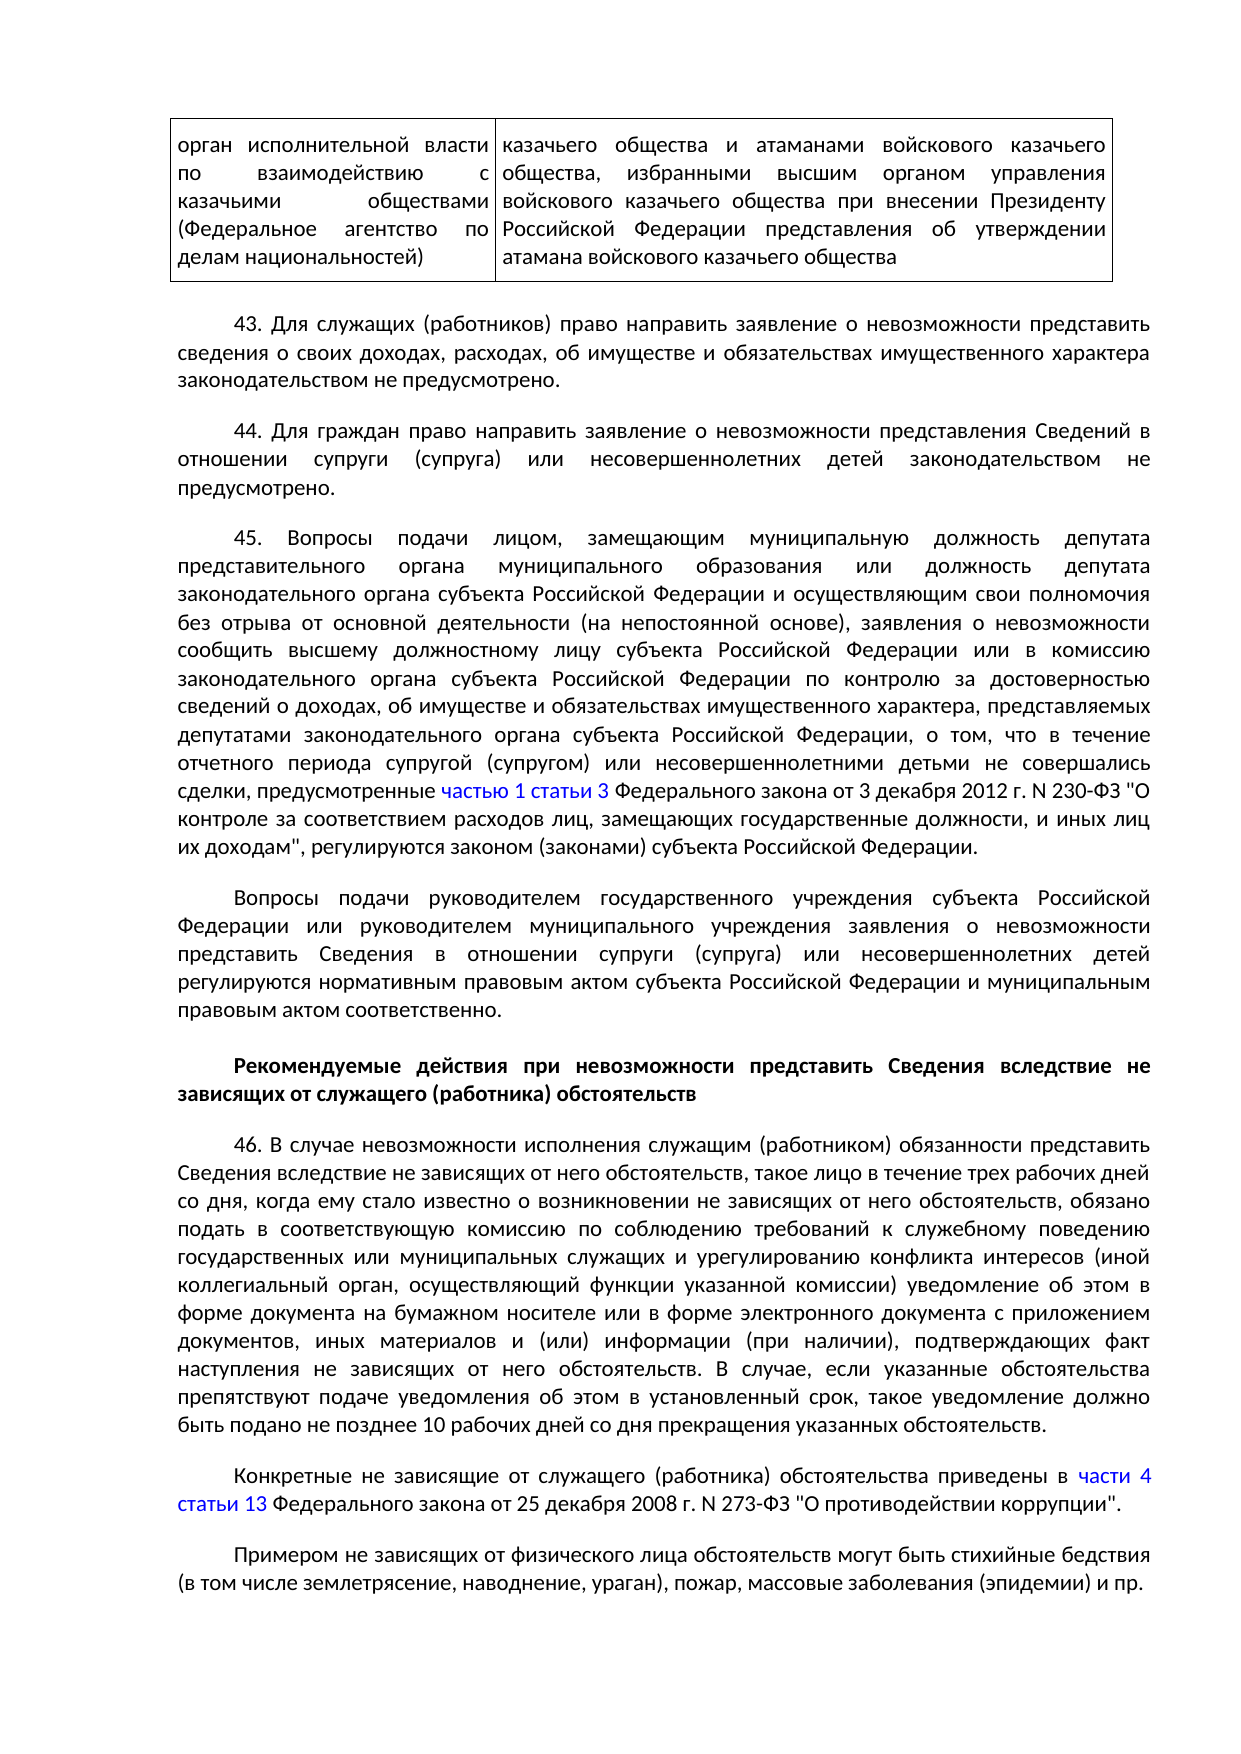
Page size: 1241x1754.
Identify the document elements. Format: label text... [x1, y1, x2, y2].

title Рекомендуемые действия при невозможности представить Сведения вследствие не зависящих от служащего (работника) обстоятельств [177, 1051, 1152, 1107]
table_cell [171, 119, 495, 281]
text Примером не зависящих от физического лица обстоятельств могут быть стихийные бедствия (в том числе землетрясение, наводнение, ураган), пожар, массовые заболевания (эпидемии) и пр. [177, 1540, 1152, 1596]
text Конкретные не зависящие от служащего (работника) обстоятельства приведены в части 4 статьи 13 Федерального закона от 25 декабря 2008 г. N 273-ФЗ "О противодействии коррупции". [177, 1461, 1152, 1517]
text 44. Для граждан право направить заявление о невозможности представления Сведений в отношении супруги (супруга) или несовершеннолетних детей законодательством не предусмотрено. [177, 417, 1152, 501]
text 46. В случае невозможности исполнения служащим (работником) обязанности представить Сведения вследствие не зависящих от него обстоятельств, такое лицо в течение трех рабочих дней со дня, когда ему стало известно о возникновении не зависящих от него обстоятельств, обязано подать в соответствующую комиссию по соблюдению требований к служебному поведению государственных или муниципальных служащих и урегулированию конфликта интересов (иной коллегиальный орган, осуществляющий функции указанной комиссии) уведомление об этом в форме документа на бумажном носителе или в форме электронного документа с приложением документов, иных материалов и (или) информации (при наличии), подтверждающих факт наступления не зависящих от него обстоятельств. В случае, если указанные обстоятельства препятствуют подаче уведомления об этом в установленный срок, такое уведомление должно быть подано не позднее 10 рабочих дней со дня прекращения указанных обстоятельств. [177, 1130, 1152, 1438]
text Вопросы подачи руководителем государственного учреждения субъекта Российской Федерации или руководителем муниципального учреждения заявления о невозможности представить Сведения в отношении супруги (супруга) или несовершеннолетних детей регулируются нормативным правовым актом субъекта Российской Федерации и муниципальным правовым актом соответственно. [177, 883, 1152, 1023]
text 43. Для служащих (работников) право направить заявление о невозможности представить сведения о своих доходах, расходах, об имуществе и обязательствах имущественного характера законодательством не предусмотрено. [177, 309, 1152, 394]
text 45. Вопросы подачи лицом, замещающим муниципальную должность депутата представительного органа муниципального образования или должность депутата законодательного органа субъекта Российской Федерации и осуществляющим свои полномочия без отрыва от основной деятельности (на непостоянной основе), заявления о невозможности сообщить высшему должностному лицу субъекта Российской Федерации или в комиссию законодательного органа субъекта Российской Федерации по контролю за достоверностью сведений о доходах, об имуществе и обязательствах имущественного характера, представляемых депутатами законодательного органа субъекта Российской Федерации, о том, что в течение отчетного периода супругой (супругом) или несовершеннолетними детьми не совершались сделки, предусмотренные частью 1 статьи 3 Федерального закона от 3 декабря 2012 г. N 230-ФЗ "О контроле за соответствием расходов лиц, замещающих государственные должности, и иных лиц их доходам", регулируются законом (законами) субъекта Российской Федерации. [177, 523, 1152, 860]
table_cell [496, 119, 1112, 281]
